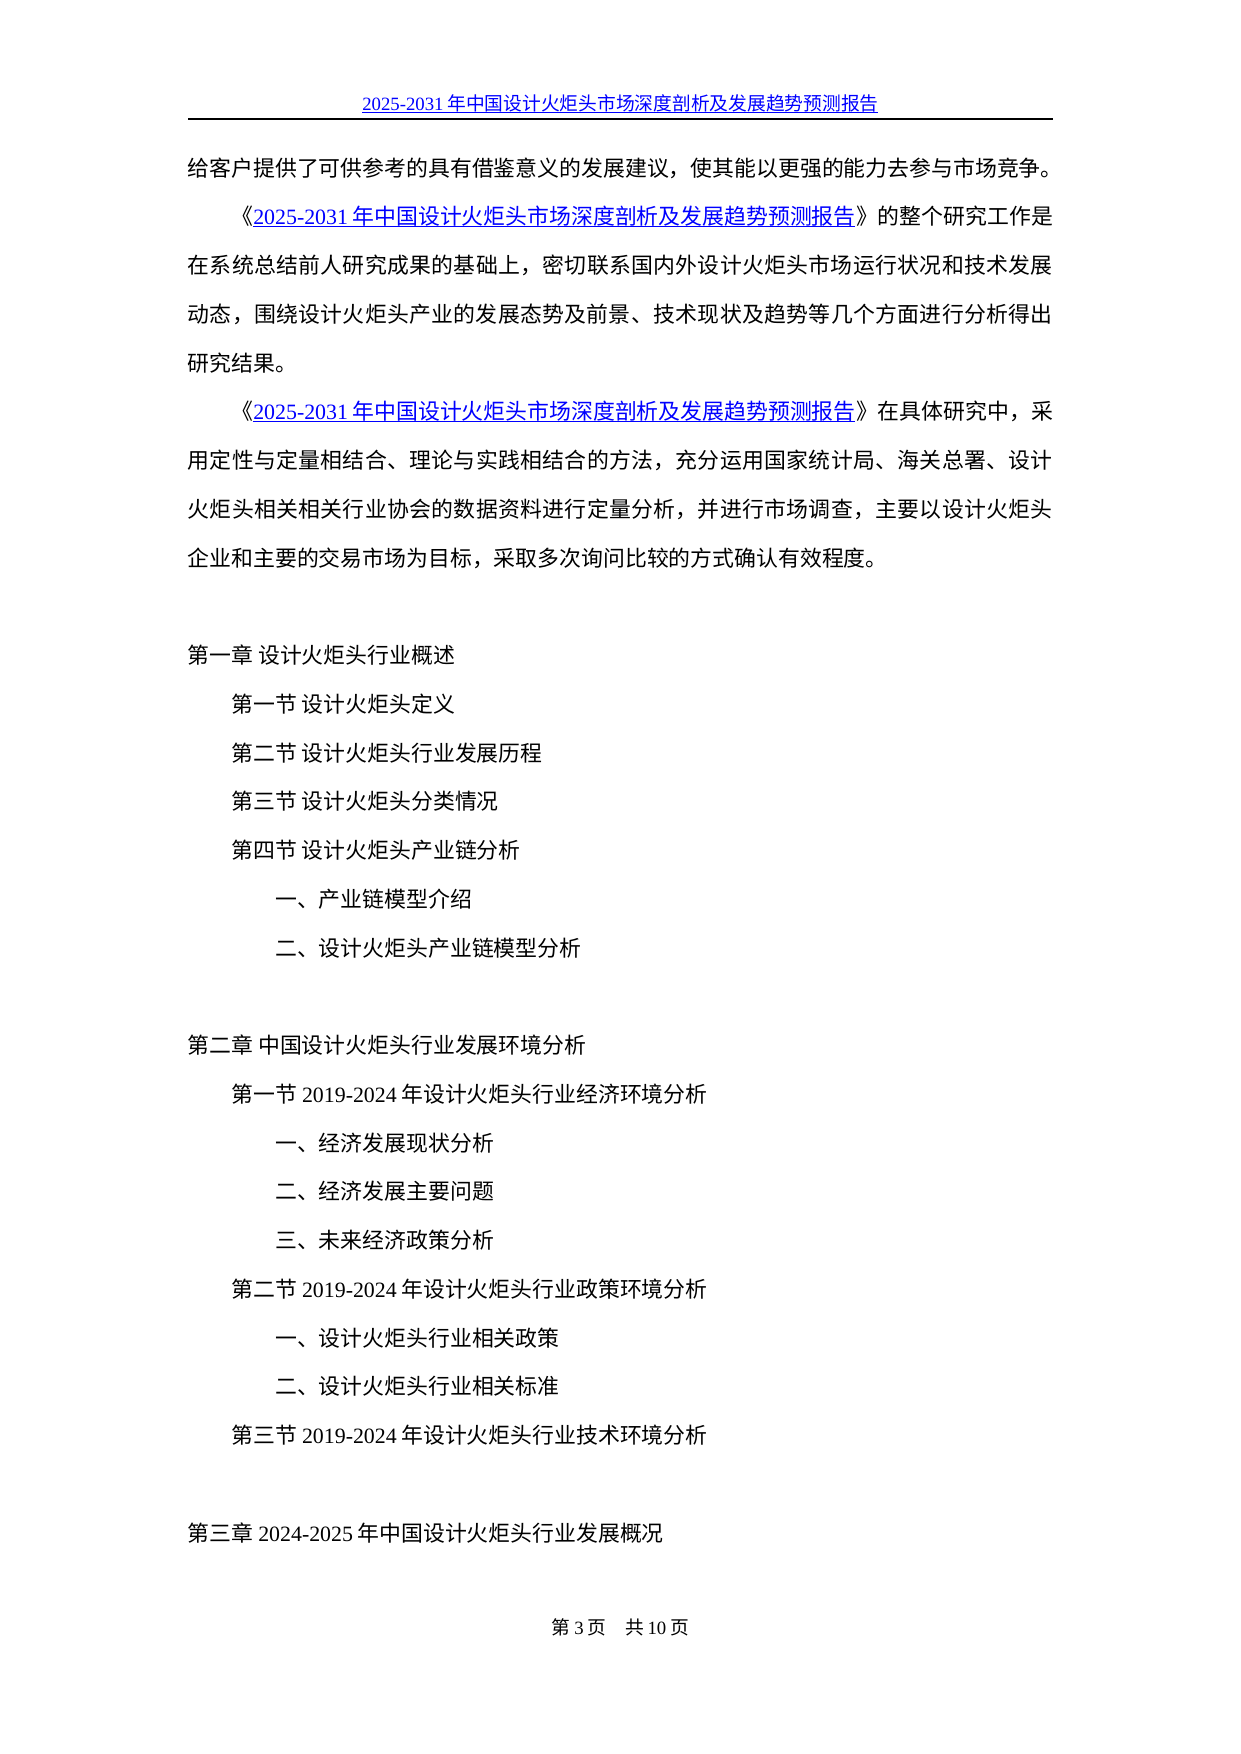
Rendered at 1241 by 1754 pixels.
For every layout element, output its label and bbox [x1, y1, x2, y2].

text [187, 150, 1053, 1548]
